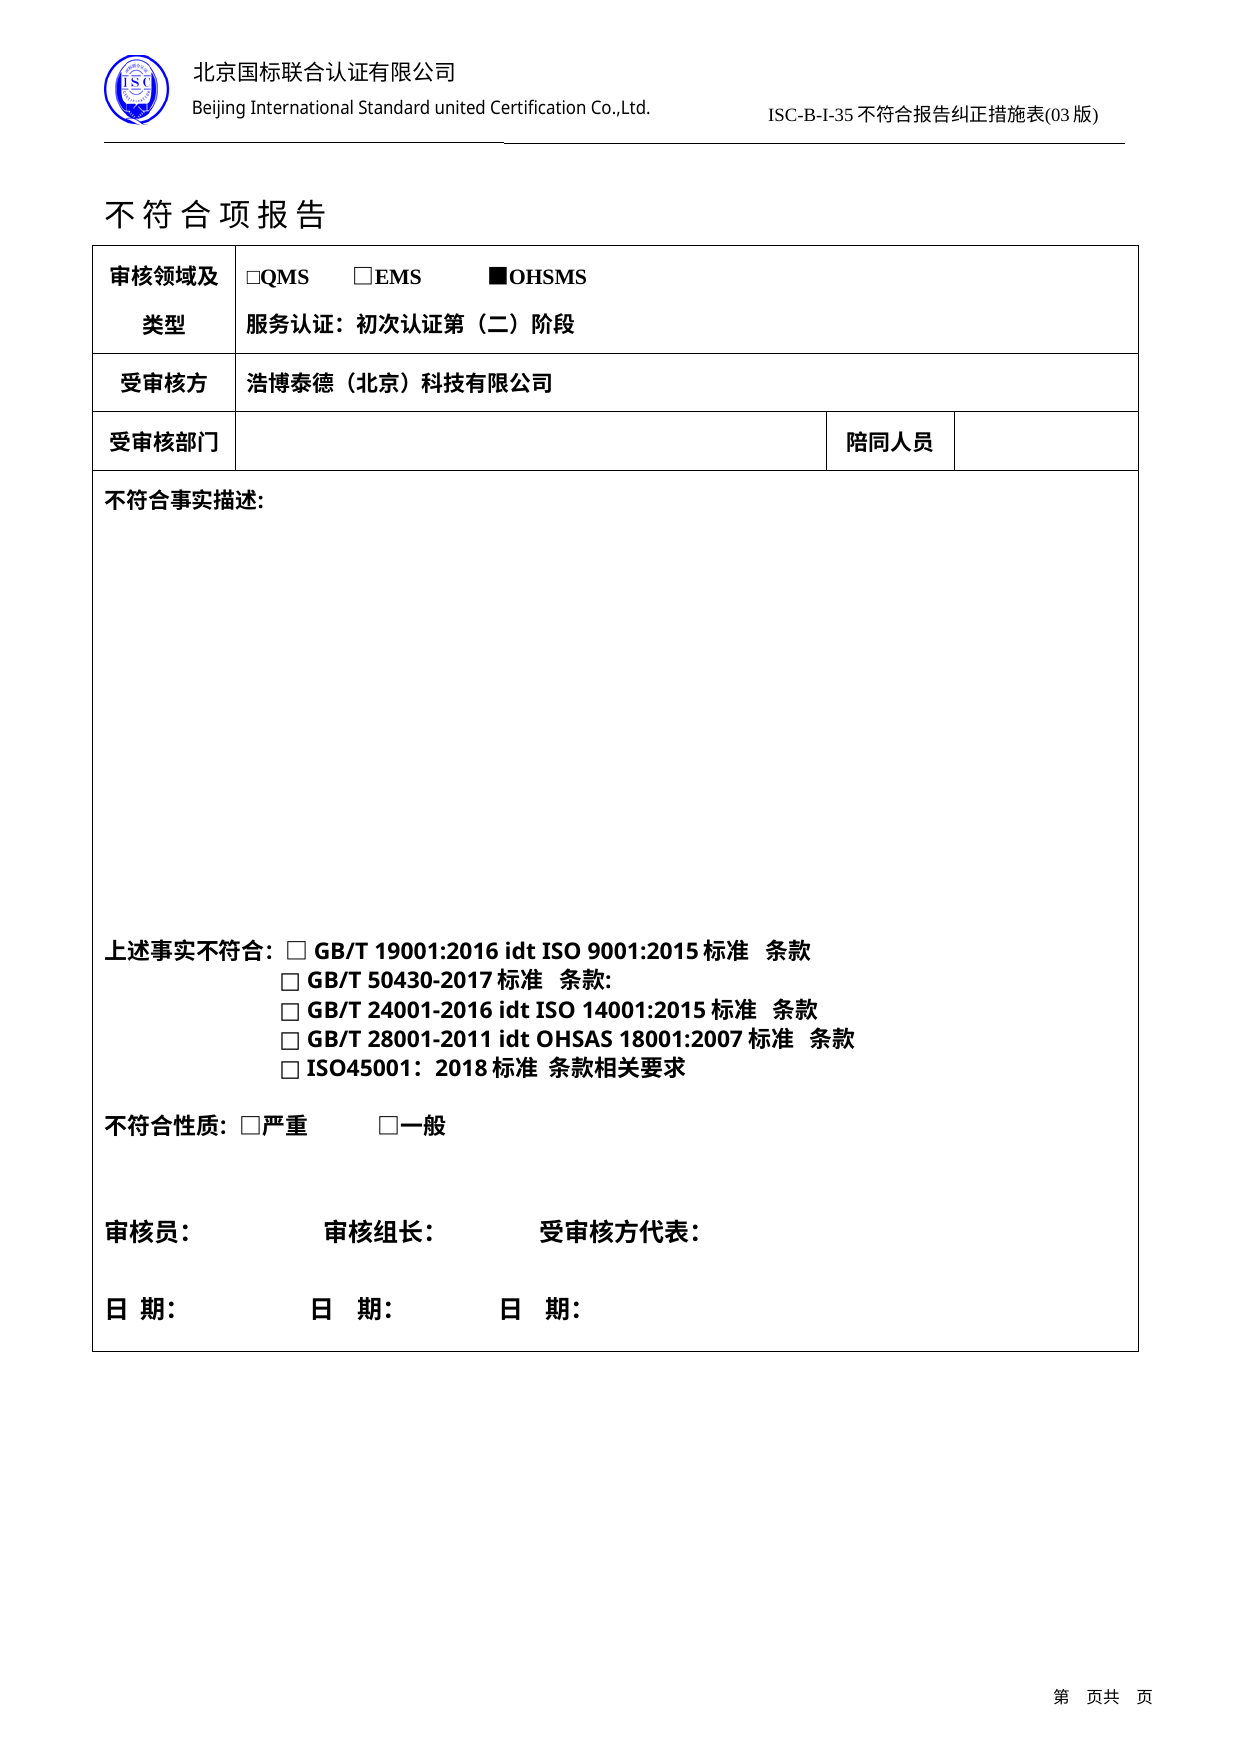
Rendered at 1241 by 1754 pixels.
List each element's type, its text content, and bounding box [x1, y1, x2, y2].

table_cell 不符合事实描述: 上述事实不符合：□ GB/T 19001:2016 idt ISO 9001:2015标准 条款 □ GB/T 50430-2017标准 条款: □ GB/T 24001-2016 idt ISO 14001:2015标准 条款 □ GB/T 28001-2011 idt OHSAS 18001:2007标准 条款 □ ISO45001：2018标准 条款相关要求 不符合性质：□严重 □一般 审核员： 审核组长： 受审核方代表： 日 期： 日 期： 日 期： [93, 471, 1138, 1351]
table_header 审核领域及类型 [93, 246, 235, 352]
text 不 符 合 项 报 告 [104, 180, 1153, 245]
table_cell 受审核方 [93, 354, 235, 411]
table_cell [955, 412, 1138, 469]
picture [104, 55, 172, 124]
table_cell 受审核部门 [93, 412, 235, 469]
table_cell 陪同人员 [827, 412, 954, 469]
table_header □QMS □EMS ■OHSMS 服务认证：初次认证第（二）阶段 [236, 246, 1138, 352]
table_cell [236, 412, 826, 469]
table_cell 浩博泰德（北京）科技有限公司 [236, 354, 1138, 411]
